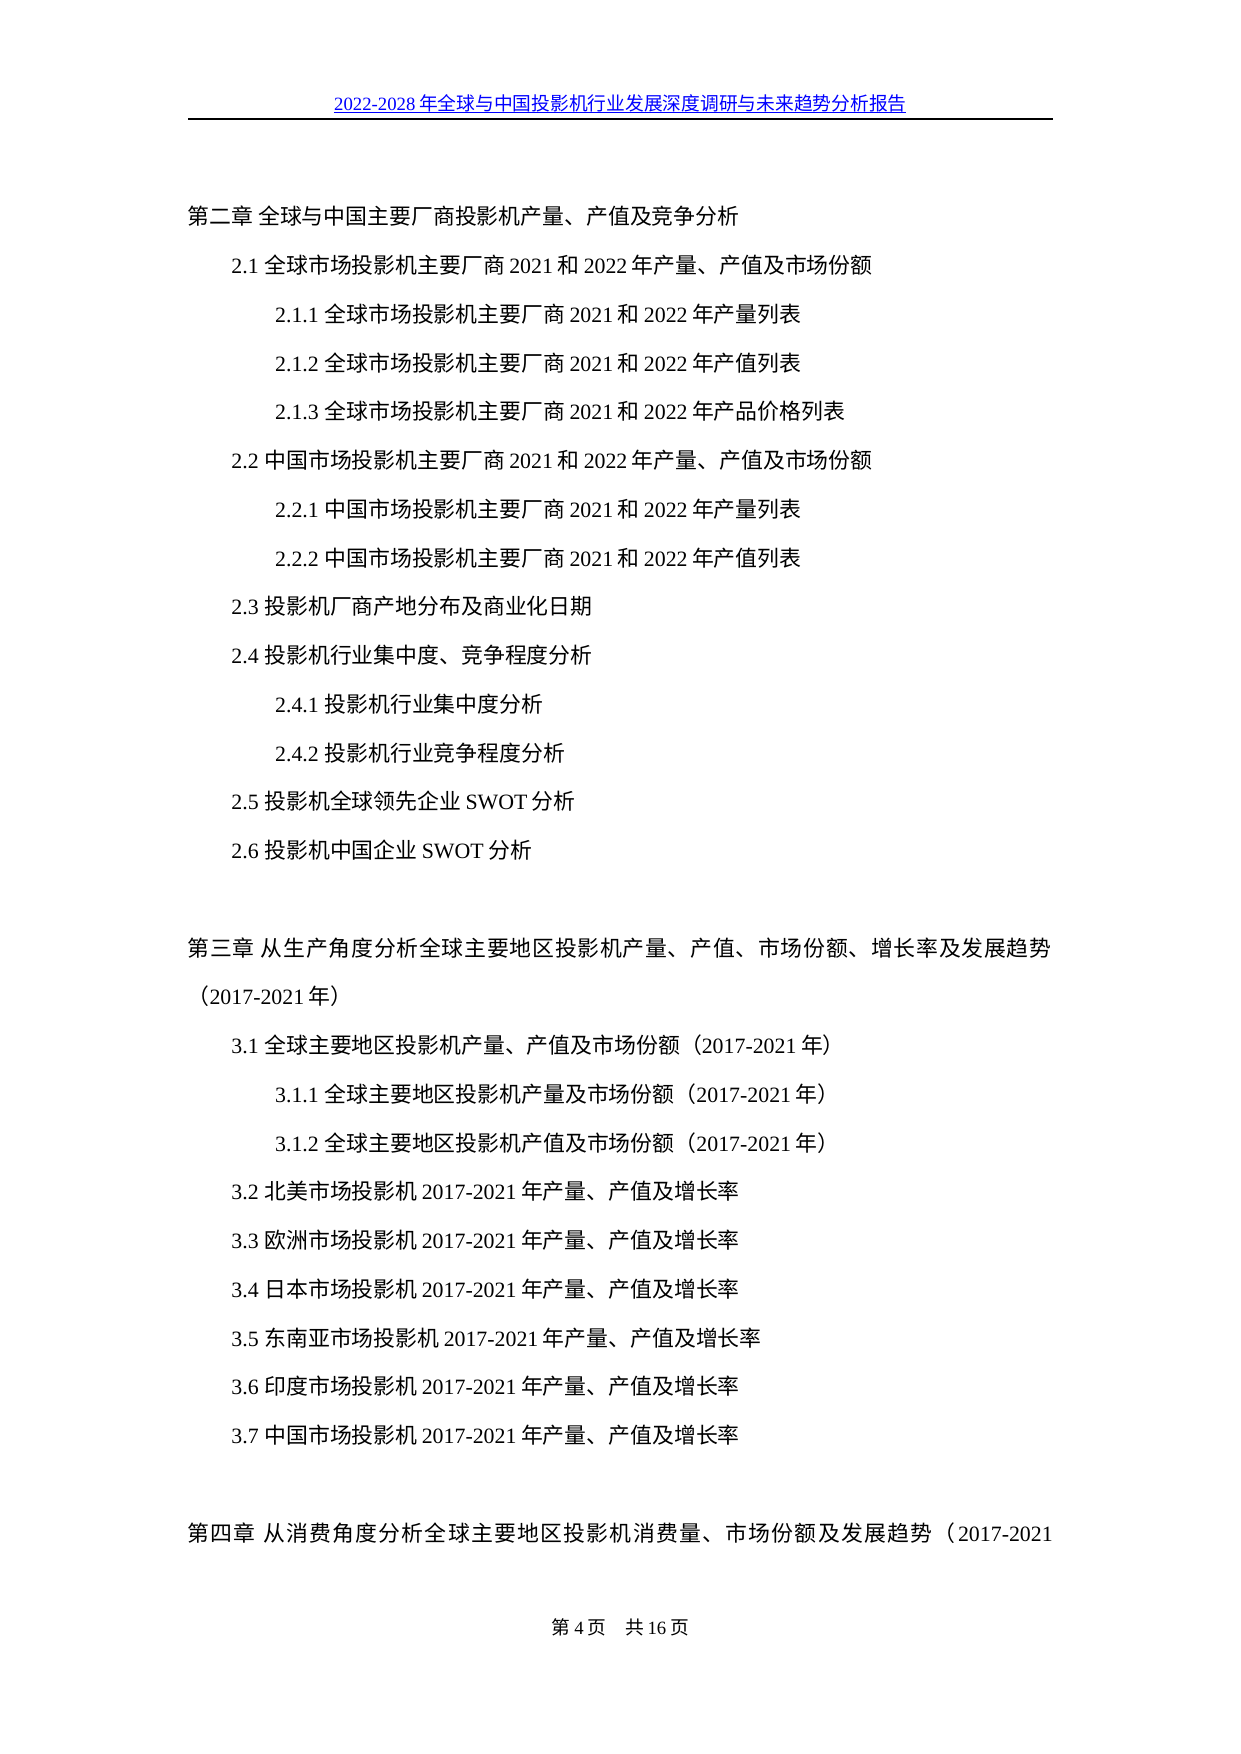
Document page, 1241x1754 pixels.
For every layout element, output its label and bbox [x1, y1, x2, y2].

text [187, 150, 1053, 1548]
